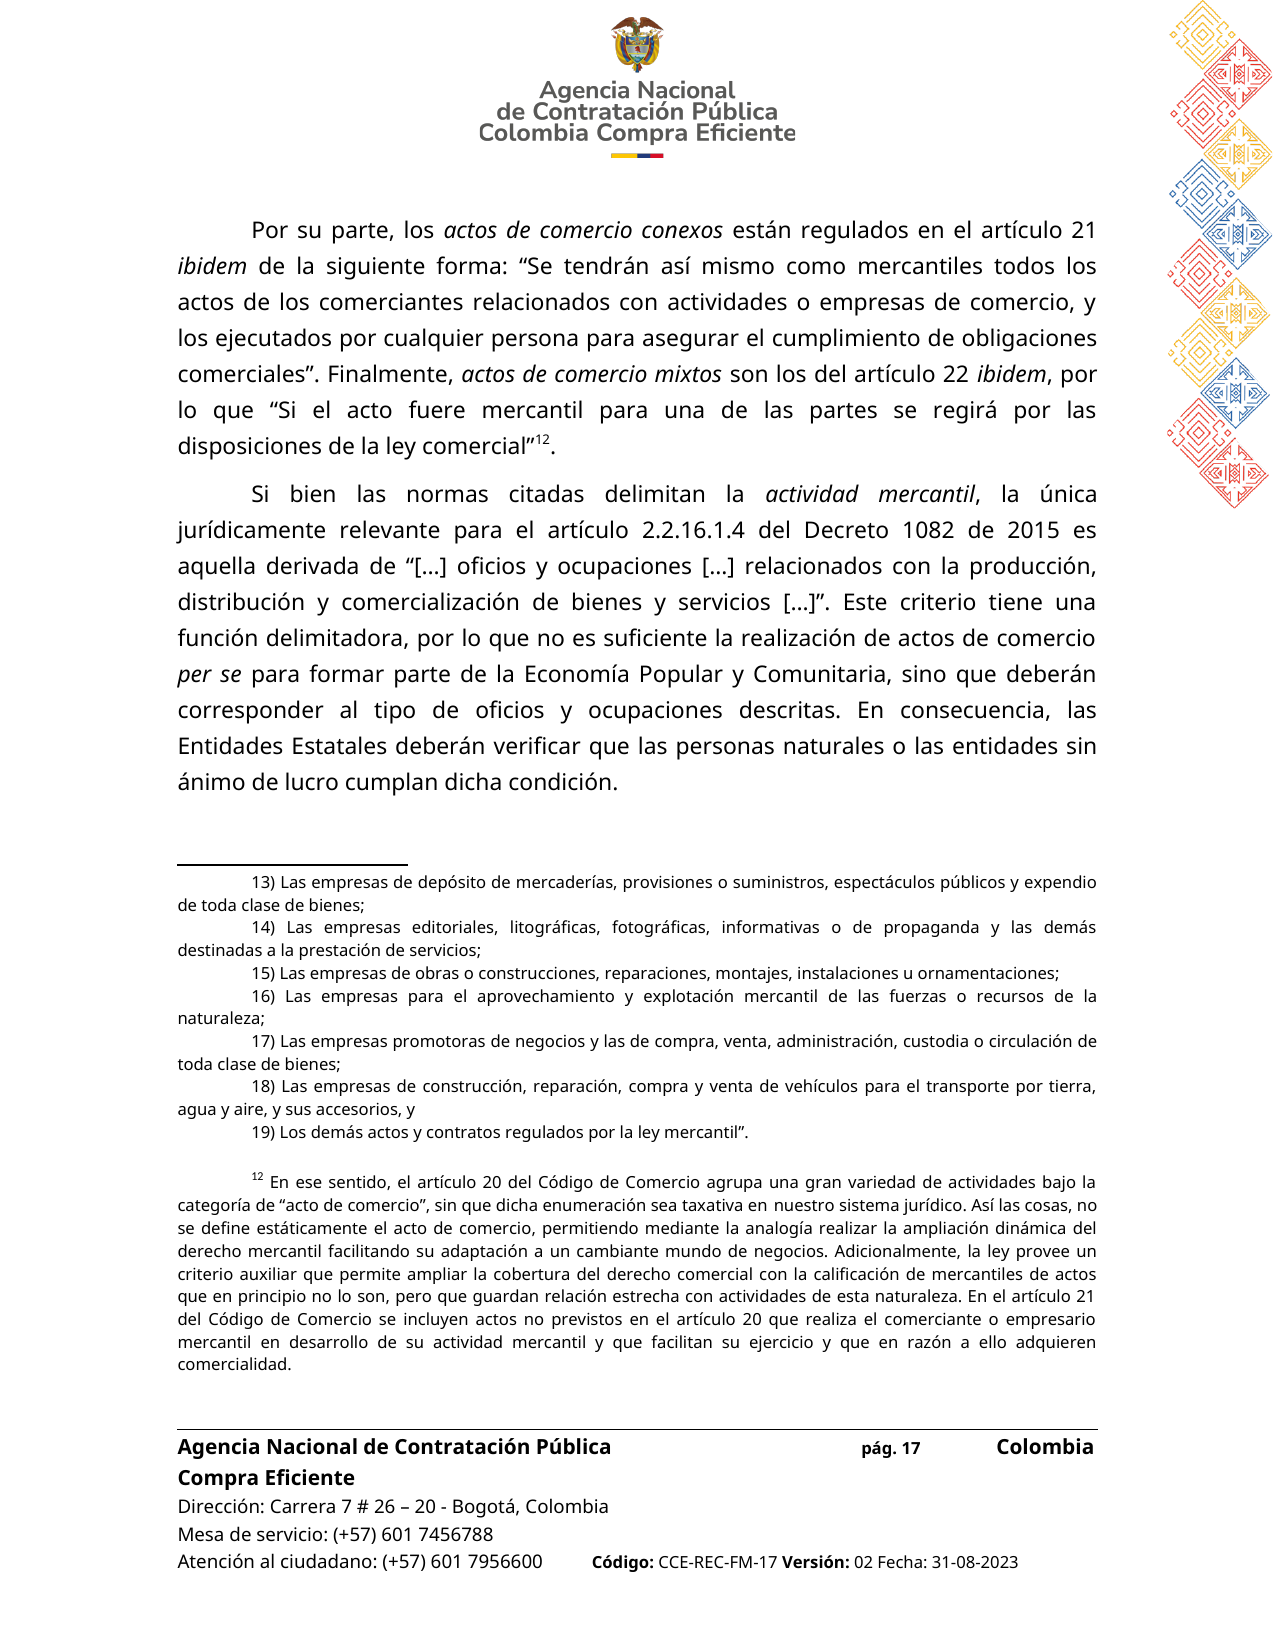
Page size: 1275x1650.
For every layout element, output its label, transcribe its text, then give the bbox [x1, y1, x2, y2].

text Por su parte, los actos de comercio conexos están regulados en el artículo 21 ibidem de la siguiente forma: “Se tendrán así mismo como mercantiles todos los actos de los comerciantes relacionados con actividades o empresas de comercio, y los ejecutados por cualquier persona para asegurar el cumplimiento de obligaciones comerciales”. Finalmente, actos de comercio mixtos son los del artículo 22 ibidem, por lo que “Si el acto fuere mercantil para una de las partes se regirá por las disposiciones de la ley comercial”. [177, 214, 1098, 461]
text Si bien las normas citadas delimitan la actividad mercantil, la única jurídicamente relevante para el artículo 2.2.16.1.4 del Decreto 1082 de 2015 es aquella derivada de “[…] oficios y ocupaciones […] relacionados con la producción, distribución y comercialización de bienes y servicios […]”. Este criterio tiene una función delimitadora, por lo que no es suficiente la realización de actos de comercio per se para formar parte de la Economía Popular y Comunitaria, sino que deberán corresponder al tipo de oficios y ocupaciones descritas. En consecuencia, las Entidades Estatales deberán verificar que las personas naturales o las entidades sin ánimo de lucro cumplan dicha condición. [177, 478, 1098, 797]
picture [479, 17, 796, 158]
picture [1165, 0, 1272, 506]
